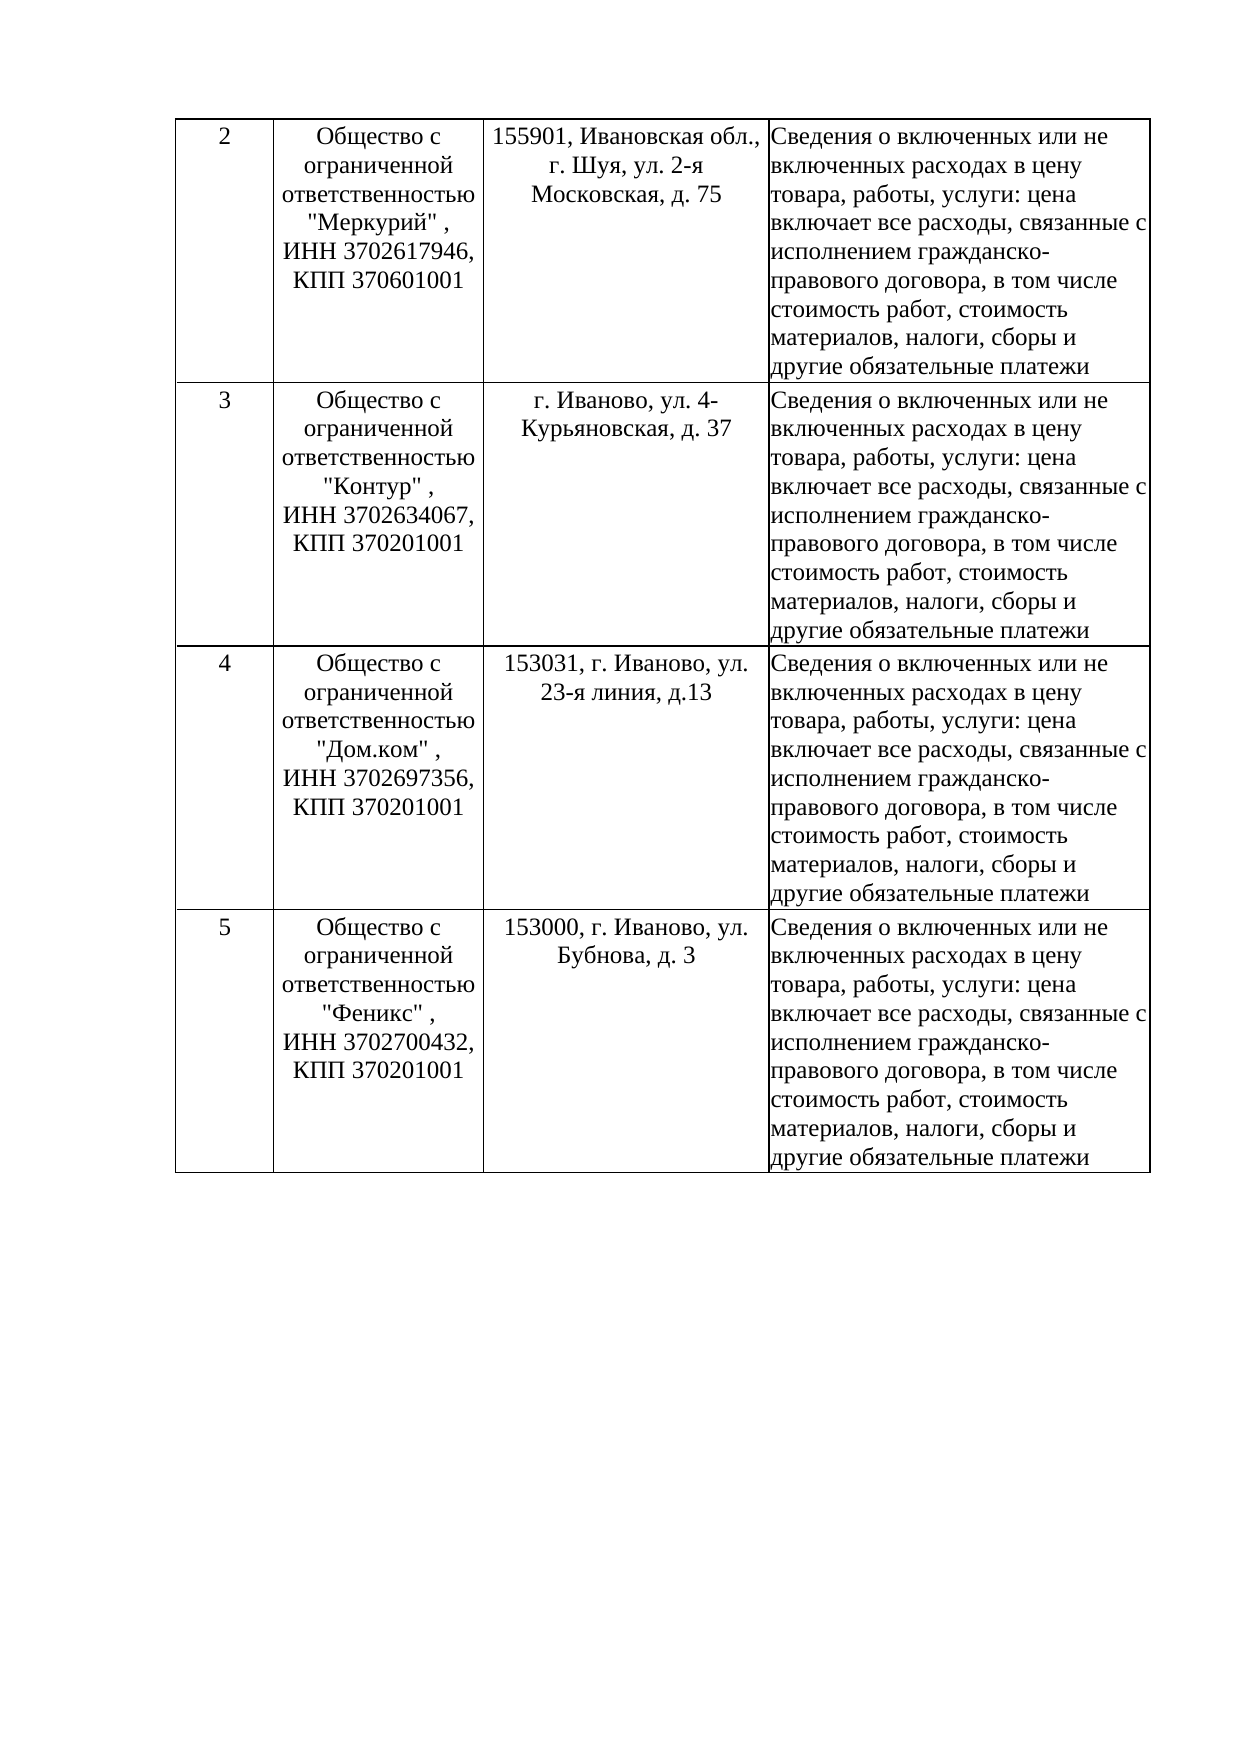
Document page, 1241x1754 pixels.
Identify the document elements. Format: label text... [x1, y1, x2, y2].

table_cell 4 [176, 646, 273, 908]
table_cell 5 [176, 910, 273, 1172]
table_cell 3 [176, 383, 273, 645]
table_cell 155901, Ивановская обл., г. Шуя, ул. 2-я Московская, д. 75 [484, 120, 768, 382]
table_cell Общество с ограниченной ответственностью "Меркурий" , ИНН 3702617946, КПП 370601001 [274, 120, 483, 382]
table_cell Общество с ограниченной ответственностью "Феникс" , ИНН 3702700432, КПП 370201001 [274, 910, 483, 1172]
table_cell 2 [176, 120, 273, 382]
table_cell Общество с ограниченной ответственностью "Дом.ком" , ИНН 3702697356, КПП 370201001 [274, 647, 483, 908]
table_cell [770, 120, 1149, 382]
table_cell 153031, г. Иваново, ул. 23-я линия, д.13 [484, 647, 768, 908]
table_cell г. Иваново, ул. 4-Курьяновская, д. 37 [484, 383, 768, 645]
table_cell Общество с ограниченной ответственностью "Контур" , ИНН 3702634067, КПП 370201001 [274, 383, 483, 645]
table_cell 153000, г. Иваново, ул. Бубнова, д. 3 [484, 910, 768, 1172]
